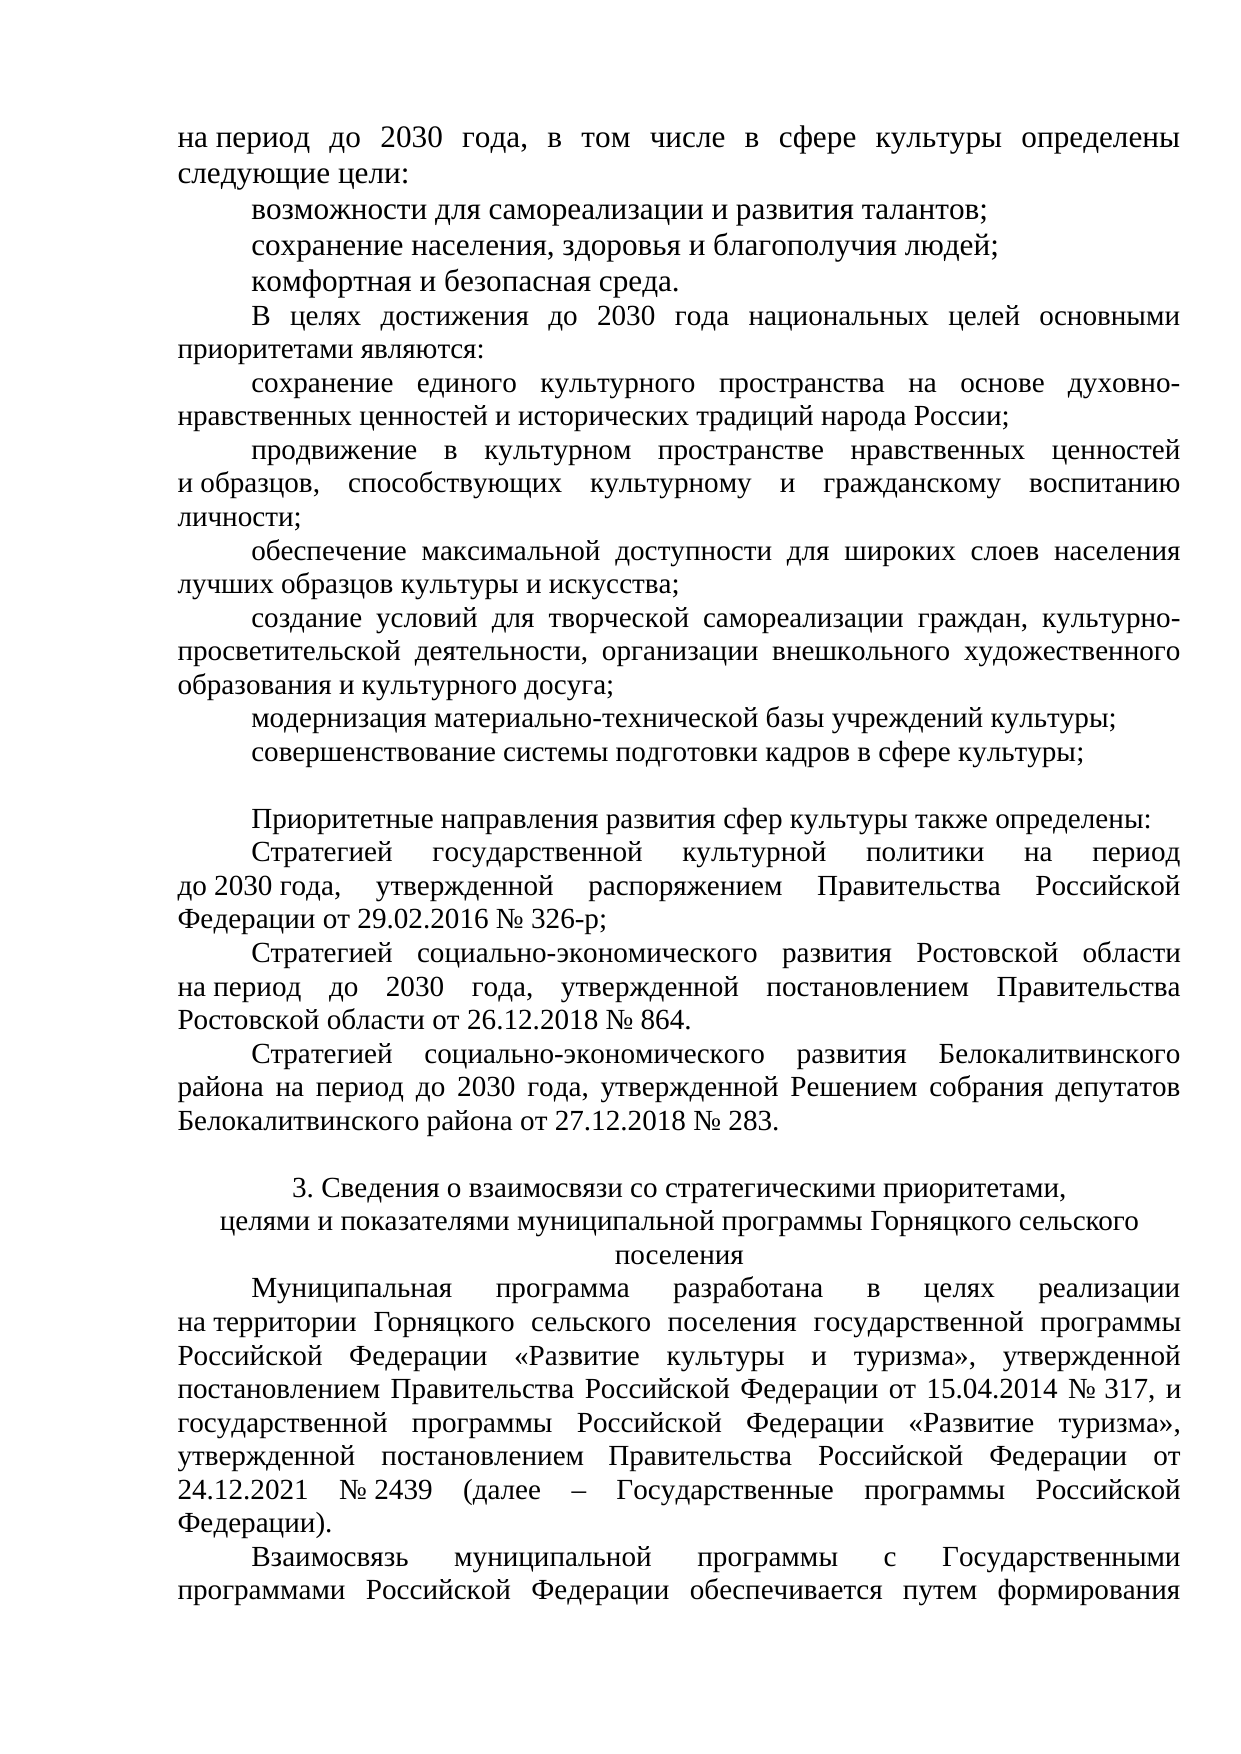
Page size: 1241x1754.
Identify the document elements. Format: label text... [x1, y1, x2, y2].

text Муниципальная программа разработана в целях реализации на территории Горняцкого сельского поселения государственной программы Российской Федерации «Развитие культуры и туризма», утвержденной постановлением Правительства Российской Федерации от 15.04.2014 № 317, и государственной программы Российской Федерации «Развитие туризма», утвержденной постановлением Правительства Российской Федерации от 24.12.2021 № 2439 (далее – Государственные программы Российской Федерации). [177, 1271, 1181, 1539]
text Приоритетные направления развития сфер культуры также определены: [177, 801, 1181, 834]
text сохранение единого культурного пространства на основе духовно-нравственных ценностей и исторических традиций народа России; [177, 365, 1181, 432]
text комфортная и безопасная среда. [177, 262, 1181, 298]
text продвижение в культурном пространстве нравственных ценностей и образцов, способствующих культурному и гражданскому воспитанию личности; [177, 432, 1181, 533]
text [177, 1539, 1181, 1606]
text создание условий для творческой самореализации граждан, культурно-просветительской деятельности, организации внешкольного художественного образования и культурного досуга; [177, 600, 1181, 700]
text Стратегией социально-экономического развития Ростовской области на период до 2030 года, утвержденной постановлением Правительства Ростовской области от 26.12.2018 № 864. [177, 935, 1181, 1036]
text возможности для самореализации и развития талантов; [177, 190, 1181, 226]
text модернизация материально-технической базы учреждений культуры; [177, 700, 1181, 734]
text сохранение населения, здоровья и благополучия людей; [177, 226, 1181, 262]
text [177, 118, 1181, 190]
text целями и показателями муниципальной программы Горняцкого сельского поселения [177, 1203, 1181, 1271]
text 3. Сведения о взаимосвязи со стратегическими приоритетами, [177, 1170, 1181, 1203]
text совершенствование системы подготовки кадров в сфере культуры; [177, 734, 1181, 767]
text Стратегией социально-экономического развития Белокалитвинского района на период до 2030 года, утвержденной Решением собрания депутатов Белокалитвинского района от 27.12.2018 № 283. [177, 1036, 1181, 1136]
text Стратегией государственной культурной политики на период до 2030 года, утвержденной распоряжением Правительства Российской Федерации от 29.02.2016 № 326-р; [177, 834, 1181, 935]
text В целях достижения до 2030 года национальных целей основными приоритетами являются: [177, 298, 1181, 365]
text обеспечение максимальной доступности для широких слоев населения лучших образцов культуры и искусства; [177, 533, 1181, 600]
